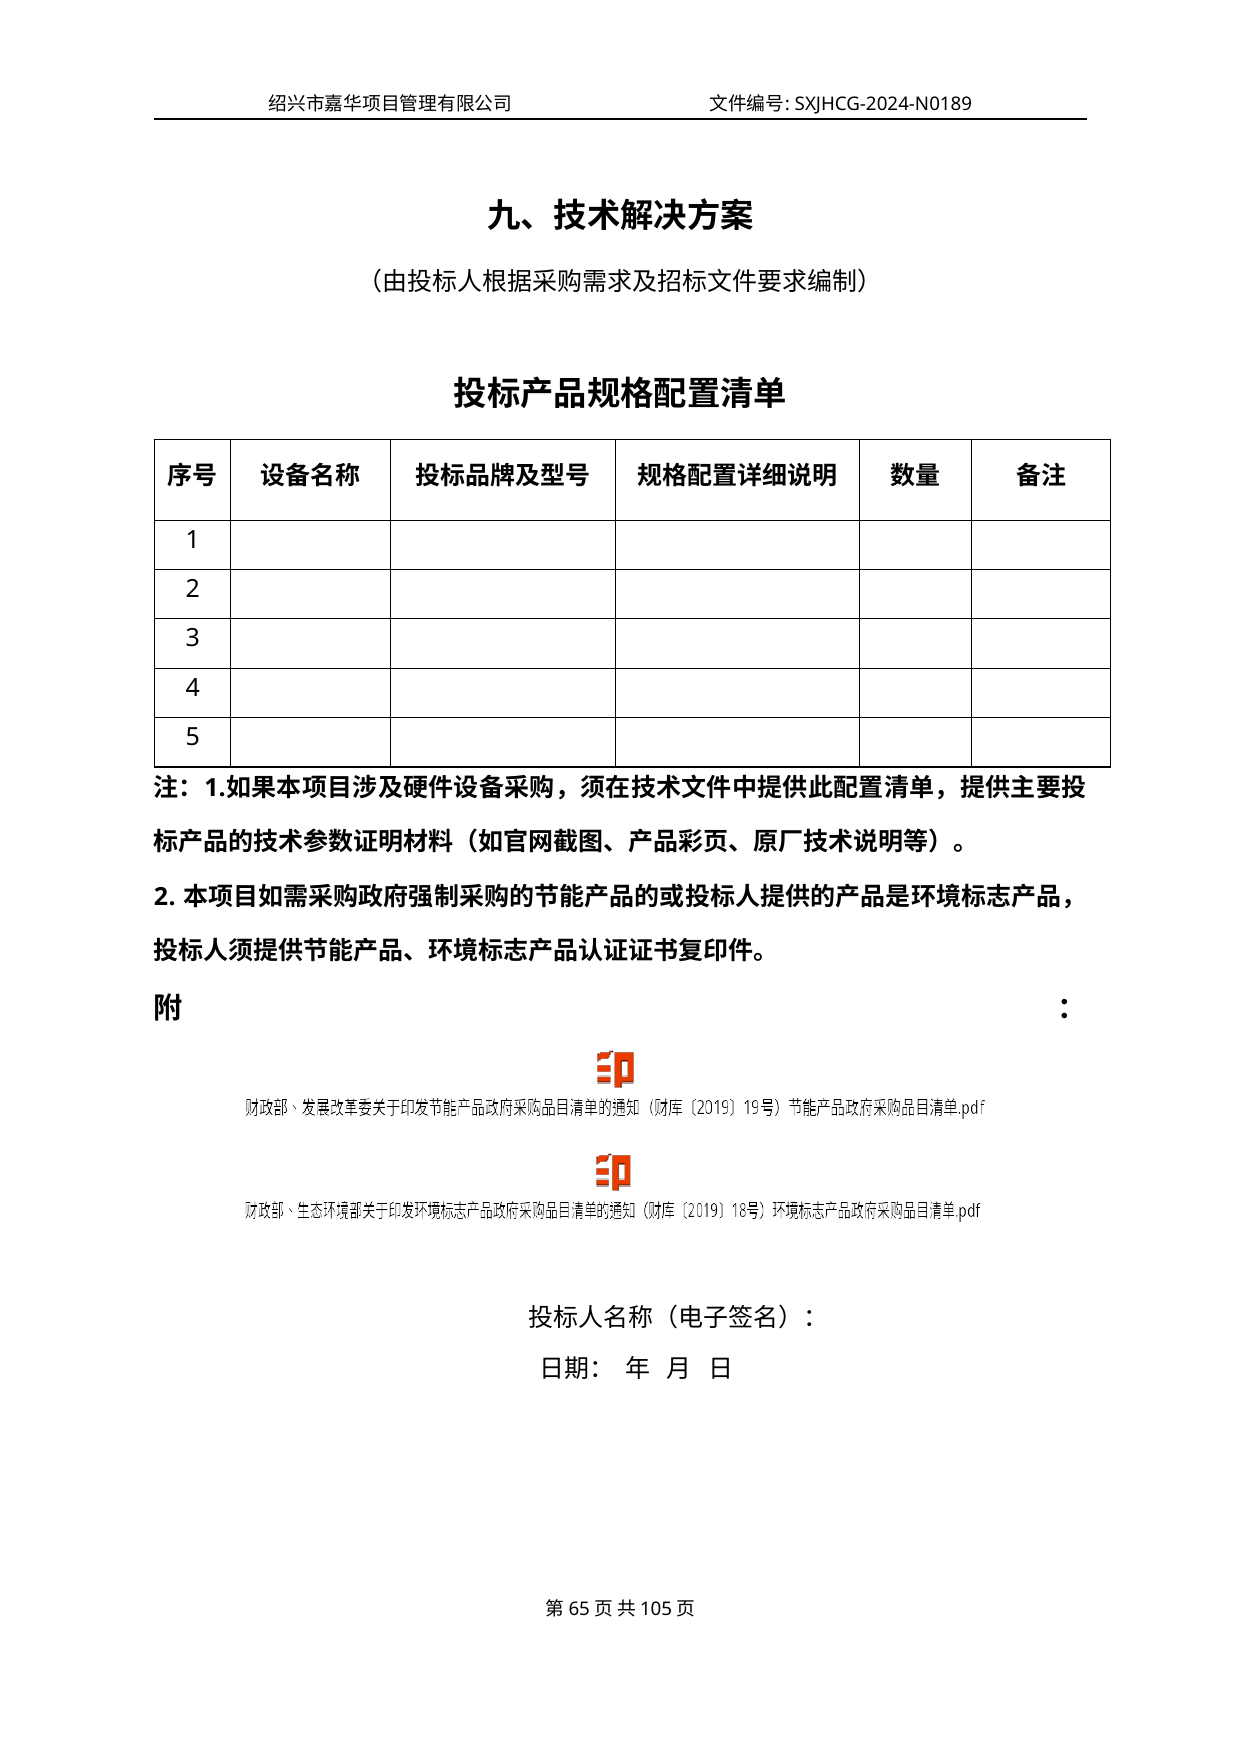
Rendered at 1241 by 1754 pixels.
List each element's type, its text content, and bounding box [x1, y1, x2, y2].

table_cell [231, 619, 390, 668]
table_cell [616, 570, 859, 618]
table_cell [391, 521, 615, 569]
table_cell [972, 619, 1110, 668]
table_cell [616, 669, 859, 717]
table_cell 3 [155, 619, 230, 668]
table_cell [860, 521, 971, 569]
table_cell [231, 570, 390, 618]
table_cell [391, 619, 615, 668]
table_cell [231, 669, 390, 717]
text 2. 本项目如需采购政府强制采购的节能产品的或投标人提供的产品是环境标志产品，投标人须提供节能产品、环境标志产品认证证书复印件。 [153, 876, 1087, 967]
table_header 序号 [155, 440, 230, 519]
table_cell [860, 718, 971, 766]
table_cell [616, 521, 859, 569]
table_cell [972, 570, 1110, 618]
table_cell [616, 718, 859, 766]
table_cell 2 [155, 570, 230, 618]
table_header 规格配置详细说明 [616, 440, 859, 519]
text 注：1.如果本项目涉及硬件设备采购，须在技术文件中提供此配置清单，提供主要投标产品的技术参数证明材料（如官网截图、产品彩页、原厂技术说明等）。 [153, 767, 1087, 858]
table_cell [391, 718, 615, 766]
text （由投标人根据采购需求及招标文件要求编制） [153, 261, 1087, 297]
table_cell [860, 619, 971, 668]
table_cell 4 [155, 669, 230, 717]
table_cell 1 [155, 521, 230, 569]
text 投标产品规格配置清单 [153, 367, 1087, 415]
table_cell [860, 570, 971, 618]
table_cell [231, 521, 390, 569]
table_header 设备名称 [231, 440, 390, 519]
table_header 投标品牌及型号 [391, 440, 615, 519]
table_cell [391, 570, 615, 618]
table_cell [972, 718, 1110, 766]
text 投标人名称（电子签名）： [153, 1297, 1087, 1334]
table_cell [391, 669, 615, 717]
table_cell [616, 619, 859, 668]
text 日期： 年 月 日 [153, 1348, 1087, 1384]
table_cell 5 [155, 718, 230, 766]
table_header 数量 [860, 440, 971, 519]
text 附： [153, 985, 1087, 1234]
text 九、技术解决方案 [153, 189, 1087, 237]
table_header 备注 [972, 440, 1110, 519]
table_cell [860, 669, 971, 717]
table_cell [231, 718, 390, 766]
table_cell [972, 521, 1110, 569]
table_cell [972, 669, 1110, 717]
